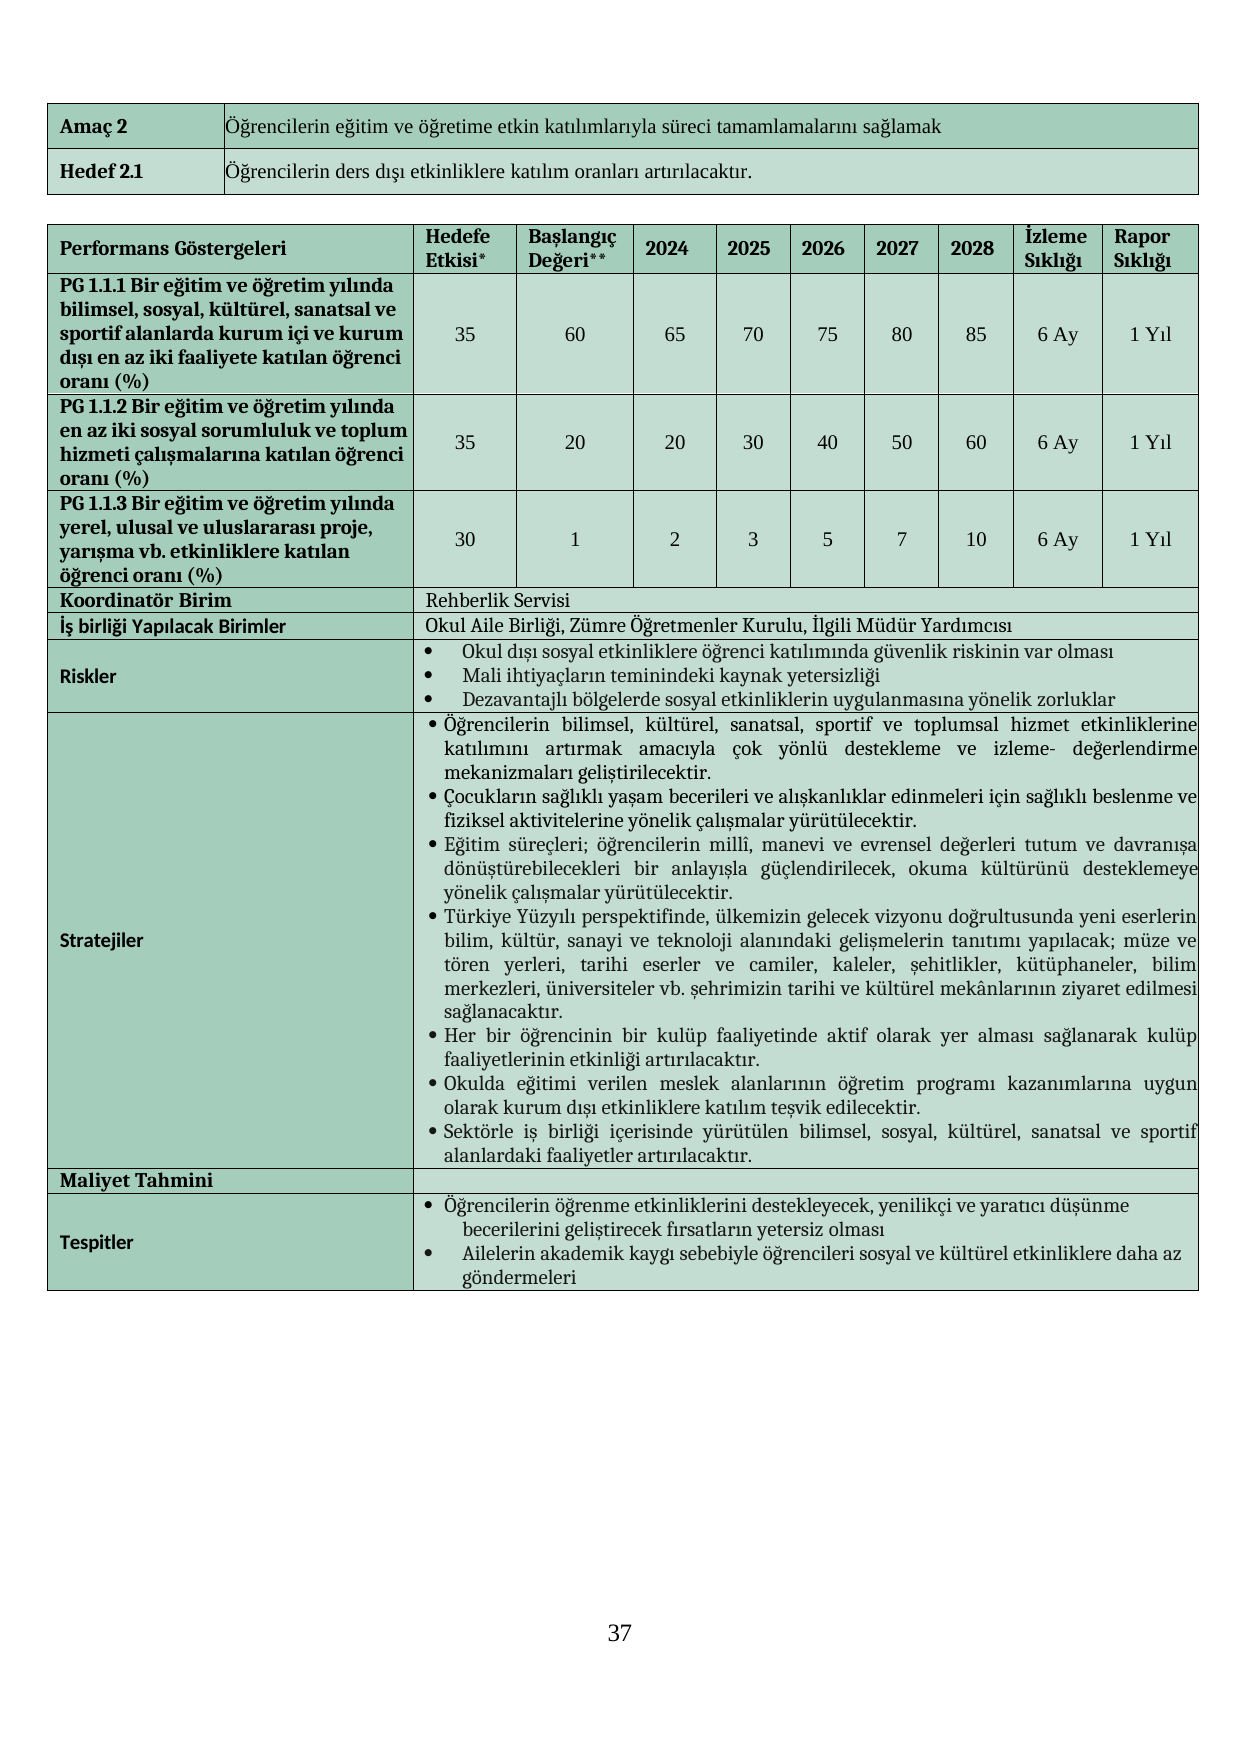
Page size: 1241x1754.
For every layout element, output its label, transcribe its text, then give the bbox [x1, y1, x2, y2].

table_header Rapor Sıklığı [1103, 225, 1198, 273]
table_header 2025 [717, 225, 790, 273]
table_cell Stratejiler [48, 713, 413, 1168]
table_cell Öğrencilerin bilimsel, kültürel, sanatsal, sportif ve toplumsal hizmet etkinliklerine katılımını artırmak amacıyla çok yönlü destekleme ve izleme- değerlendirme mekanizmaları geliştirilecektir. Çocukların sağlıklı yaşam becerileri ve alışkanlıklar edinmeleri için sağlıklı beslenme ve fiziksel aktivitelerine yönelik çalışmalar yürütülecektir. Eğitim süreçleri; öğrencilerin millî, manevi ve evrensel değerleri tutum ve davranışa dönüştürebilecekleri bir anlayışla güçlendirilecek, okuma kültürünü desteklemeye yönelik çalışmalar yürütülecektir. Türkiye Yüzyılı perspektifinde, ülkemizin gelecek vizyonu doğrultusunda yeni eserlerin bilim, kültür, sanayi ve teknoloji alanındaki gelişmelerin tanıtımı yapılacak; müze ve tören yerleri, tarihi eserler ve camiler, kaleler, şehitlikler, kütüphaneler, bilim merkezleri, üniversiteler vb. şehrimizin tarihi ve kültürel mekânlarının ziyaret edilmesi sağlanacaktır. Her bir öğrencinin bir kulüp faaliyetinde aktif olarak yer alması sağlanarak kulüp faaliyetlerinin etkinliği artırılacaktır. Okulda eğitimi verilen meslek alanlarının öğretim programı kazanımlarına uygun olarak kurum dışı etkinliklere katılım teşvik edilecektir. Sektörle iş birliği içerisinde yürütülen bilimsel, sosyal, kültürel, sanatsal ve sportif alanlardaki faaliyetler artırılacaktır. [414, 713, 1198, 1168]
table_cell 1 Yıl [1103, 274, 1198, 393]
table_cell 70 [717, 274, 790, 393]
table_cell Okul Aile Birliği, Zümre Öğretmenler Kurulu, İlgili Müdür Yardımcısı [414, 613, 1198, 639]
table_cell 1 Yıl [1103, 491, 1198, 587]
table_cell 7 [865, 491, 938, 587]
table_cell 65 [634, 274, 716, 393]
table_header Öğrencilerin eğitim ve öğretime etkin katılımlarıyla süreci tamamlamalarını sağlamak [225, 104, 1198, 148]
table_cell İş birliği Yapılacak Birimler [48, 613, 413, 639]
table_cell 30 [414, 491, 516, 587]
table_cell 35 [414, 395, 516, 490]
table_cell 35 [414, 274, 516, 393]
table_cell Koordinatör Birim [48, 588, 413, 612]
table_cell [414, 1169, 1198, 1193]
table_header 2027 [865, 225, 938, 273]
table_cell 20 [517, 395, 633, 490]
table_cell 1 [517, 491, 633, 587]
table_cell 20 [634, 395, 716, 490]
table_cell Öğrencilerin ders dışı etkinliklere katılım oranları artırılacaktır. [225, 149, 1198, 194]
table_cell 1 Yıl [1103, 395, 1198, 490]
table_cell 60 [517, 274, 633, 393]
table_cell Öğrencilerin öğrenme etkinliklerini destekleyecek, yenilikçi ve yaratıcı düşünme becerilerini geliştirecek fırsatların yetersiz olması Ailelerin akademik kaygı sebebiyle öğrencileri sosyal ve kültürel etkinliklere daha az göndermeleri [414, 1194, 1198, 1290]
table_header Başlangıç Değeri** [517, 225, 633, 273]
table_cell PG 1.1.2 Bir eğitim ve öğretim yılında en az iki sosyal sorumluluk ve toplum hizmeti çalışmalarına katılan öğrenci oranı (%) [48, 395, 413, 490]
table_cell Maliyet Tahmini [48, 1169, 413, 1193]
table_cell 2 [634, 491, 716, 587]
table_header Performans Göstergeleri [48, 225, 413, 273]
table_cell 5 [791, 491, 864, 587]
table_cell 60 [939, 395, 1013, 490]
table_cell 6 Ay [1014, 274, 1102, 393]
table_cell 30 [717, 395, 790, 490]
table_header Hedefe Etkisi* [414, 225, 516, 273]
table_cell Hedef 2.1 [48, 149, 224, 194]
table_header 2024 [634, 225, 716, 273]
table_cell 3 [717, 491, 790, 587]
table_cell Okul dışı sosyal etkinliklere öğrenci katılımında güvenlik riskinin var olması Mali ihtiyaçların teminindeki kaynak yetersizliği Dezavantajlı bölgelerde sosyal etkinliklerin uygulanmasına yönelik zorluklar [414, 640, 1198, 712]
table_cell 85 [939, 274, 1013, 393]
table_cell 6 Ay [1014, 491, 1102, 587]
table_cell 50 [865, 395, 938, 490]
table_cell 80 [865, 274, 938, 393]
table_header 2026 [791, 225, 864, 273]
table_cell 75 [791, 274, 864, 393]
table_header İzleme Sıklığı [1014, 225, 1102, 273]
table_header Amaç 2 [48, 104, 224, 148]
table_cell PG 1.1.1 Bir eğitim ve öğretim yılında bilimsel, sosyal, kültürel, sanatsal ve sportif alanlarda kurum içi ve kurum dışı en az iki faaliyete katılan öğrenci oranı (%) [48, 274, 413, 393]
table_cell Tespitler [48, 1194, 413, 1290]
table_cell 10 [939, 491, 1013, 587]
table_cell PG 1.1.3 Bir eğitim ve öğretim yılında yerel, ulusal ve uluslararası proje, yarışma vb. etkinliklere katılan öğrenci oranı (%) [48, 491, 413, 587]
table_header 2028 [939, 225, 1013, 273]
table_cell Riskler [48, 640, 413, 712]
table_cell Rehberlik Servisi [414, 588, 1198, 612]
table_cell 40 [791, 395, 864, 490]
table_cell 6 Ay [1014, 395, 1102, 490]
